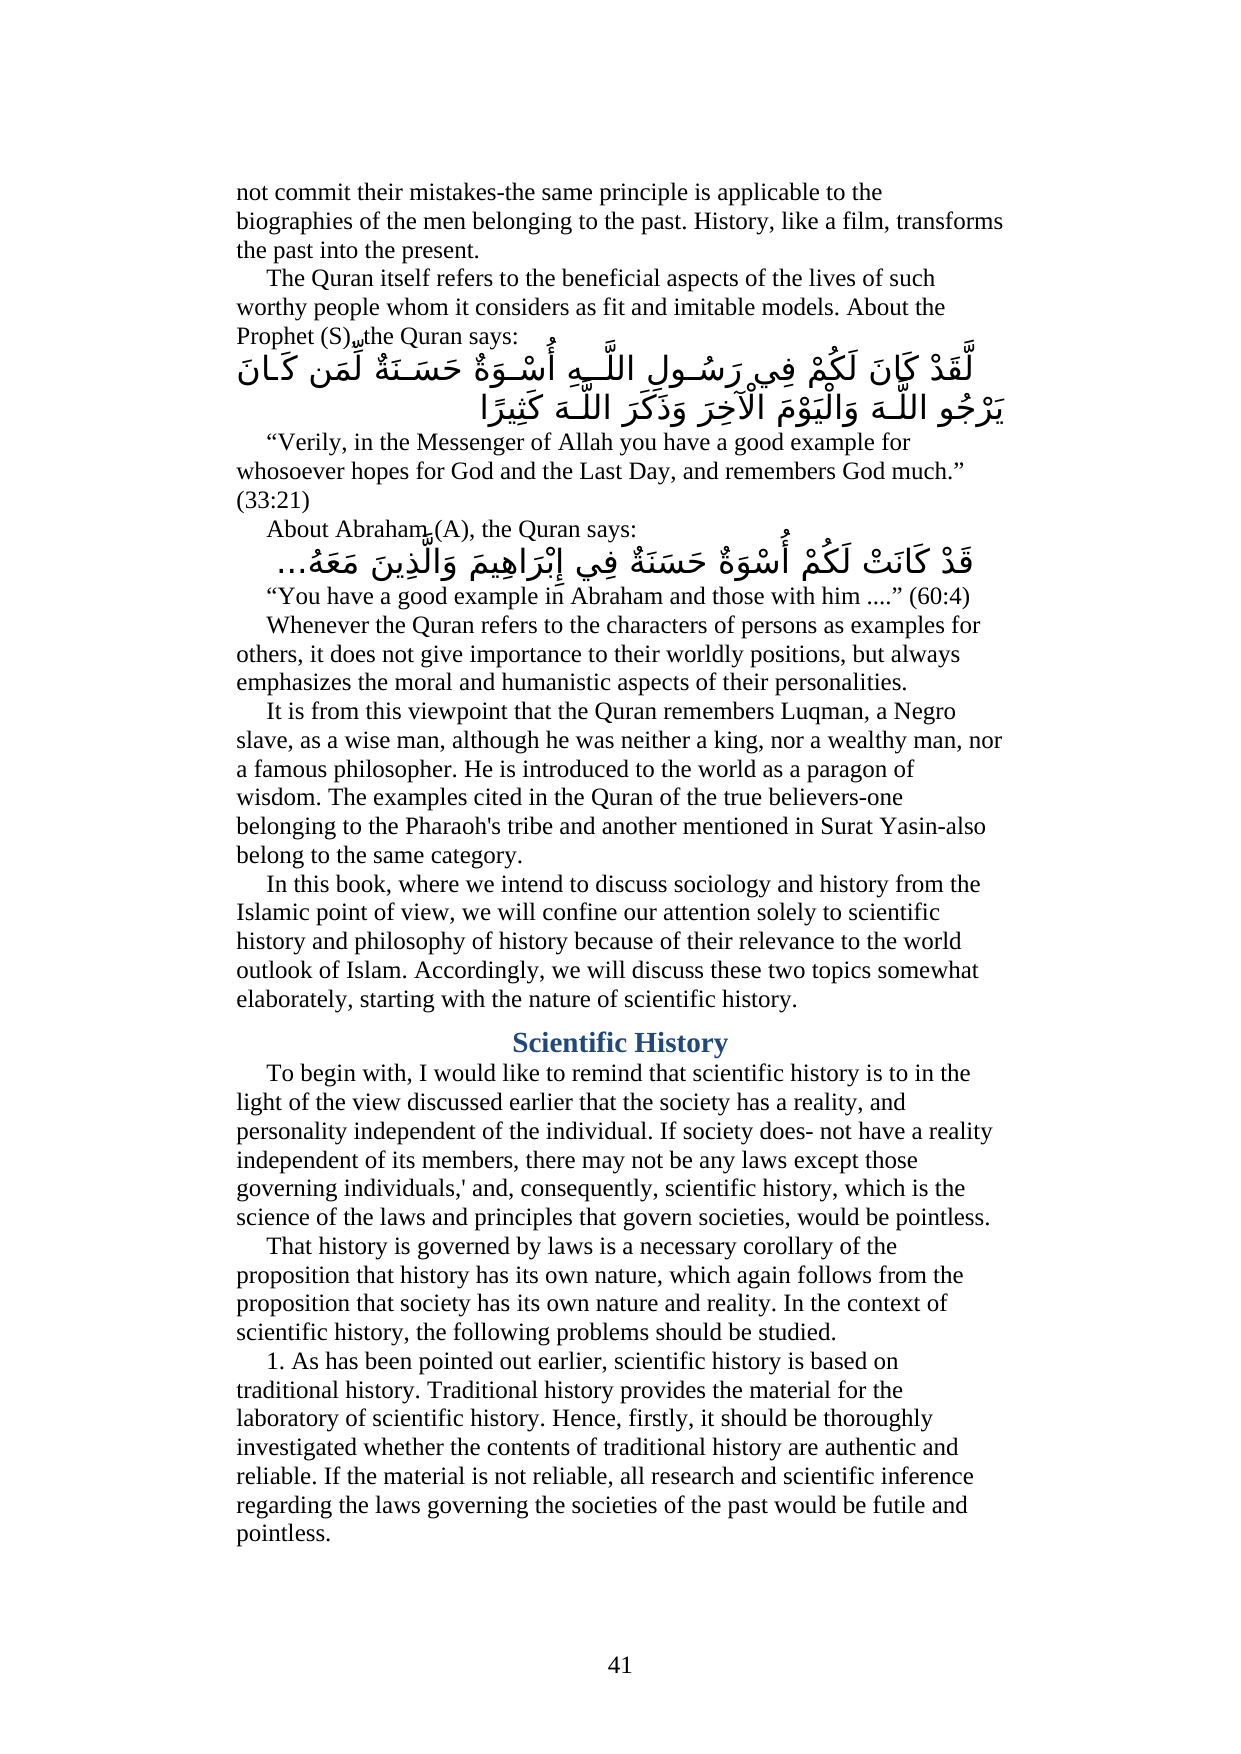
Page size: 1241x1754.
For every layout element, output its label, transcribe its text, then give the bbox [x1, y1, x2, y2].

text قَدْ كَانَتْ لَكُمْ أُسْوَةٌ حَسَنَةٌ فِي إِبْرَاهِيمَ وَالَّذِينَ مَعَهُ... [236, 542, 1004, 581]
text About Abraham (A), the Quran says: [236, 514, 1004, 542]
text “Verily, in the Messenger of Allah you have a good example for whosoever hopes for God and the Last Day, and remembers God much.” (33:21) [236, 427, 1004, 514]
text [236, 177, 1004, 263]
text 1. As has been pointed out earlier, scientific history is based on traditional history. Traditional history provides the material for the laboratory of scientific history. Hence, firstly, it should be thoroughly investigated whether the contents of traditional history are authentic and reliable. If the material is not reliable, all research and scientific inference regarding the laws governing the societies of the past would be futile and pointless. [236, 1346, 1004, 1547]
text That history is governed by laws is a necessary corollary of the proposition that history has its own nature, which again follows from the proposition that society has its own nature and reality. In the context of scientific history, the following problems should be studied. [236, 1231, 1004, 1346]
text To begin with, I would like to remind that scientific history is to in the light of the view discussed earlier that the society has a reality, and personality independent of the individual. If society does- not have a reality independent of its members, there may not be any laws except those governing individuals,' and, consequently, scientific history, which is the science of the laws and principles that govern societies, would be pointless. [236, 1058, 1004, 1231]
text Whenever the Quran refers to the characters of persons as examples for others, it does not give importance to their worldly positions, but always emphasizes the moral and humanistic aspects of their personali­ties. [236, 610, 1004, 696]
text “You have a good example in Abraham and those with him ....” (60:4) [236, 581, 1004, 610]
subtitle Scientific History [236, 1025, 1004, 1058]
text In this book, where we intend to discuss sociology and history from the Islamic point of view, we will confine our attention solely to scientific history and philosophy of history because of their relevance to the world outlook of Islam. Accordingly, we will discuss these two topics somewhat elaborately, starting with the nature of scientific history. [236, 869, 1004, 1012]
text It is from this viewpoint that the Quran remembers Luqman, a Negro slave, as a wise man, although he was neither a king, nor a weal­thy man, nor a famous philosopher. He is introduced to the world as a paragon of wisdom. The examples cited in the Quran of the true believers-one belonging to the Pharaoh's tribe and another mentioned in Surat Yasin-also belong to the same category. [236, 696, 1004, 869]
text لَّقَدْ كَانَ لَكُمْ فِي رَسُولِ اللَّـهِ أُسْوَةٌ حَسَنَةٌ لِّمَن كَانَ يَرْجُو اللَّـهَ وَالْيَوْمَ الْآخِرَ وَذَكَرَ اللَّـهَ كَثِيرًا [236, 350, 1004, 427]
text The Quran itself refers to the beneficial aspects of the lives of such worthy people whom it considers as fit and imitable models. About the Prophet (S), the Quran says: [236, 263, 1004, 350]
